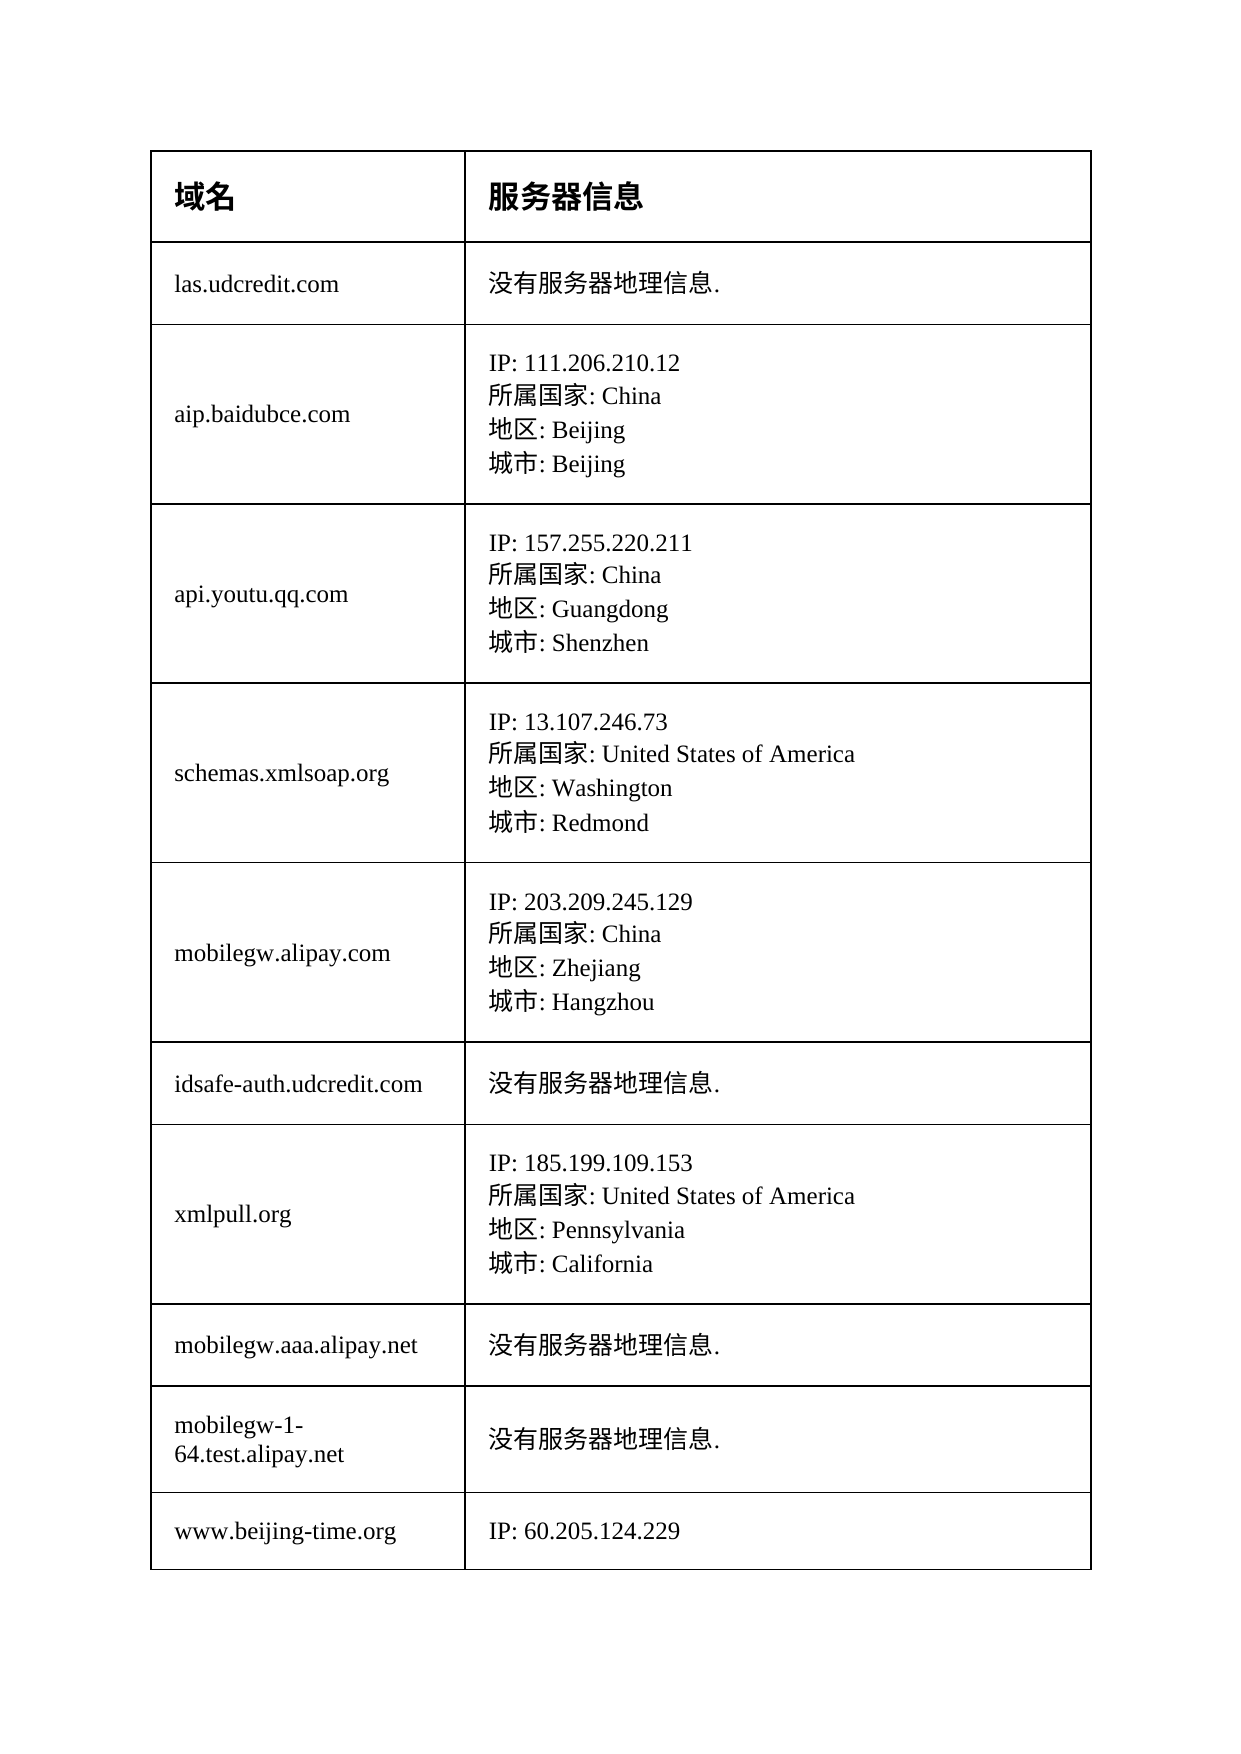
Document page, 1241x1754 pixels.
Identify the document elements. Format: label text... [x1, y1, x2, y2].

table_cell mobilegw.aaa.alipay.net [152, 1305, 464, 1385]
table_header 服务器信息 [466, 152, 1090, 241]
table_cell api.youtu.qq.com [152, 505, 464, 682]
table_cell las.udcredit.com [152, 243, 464, 323]
table_header 域名 [152, 152, 464, 241]
table_cell 没有服务器地理信息. [466, 1043, 1090, 1123]
table_cell IP: 185.199.109.153 所属国家: United States of America 地区: Pennsylvania 城市: California [466, 1125, 1090, 1303]
table_cell 没有服务器地理信息. [466, 243, 1090, 323]
table_cell IP: 111.206.210.12 所属国家: China 地区: Beijing 城市: Beijing [466, 325, 1090, 503]
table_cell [466, 1493, 1090, 1568]
table_cell schemas.xmlsoap.org [152, 684, 464, 862]
table_cell IP: 157.255.220.211 所属国家: China 地区: Guangdong 城市: Shenzhen [466, 505, 1090, 682]
table_cell idsafe-auth.udcredit.com [152, 1043, 464, 1123]
table_cell 没有服务器地理信息. [466, 1387, 1090, 1491]
table_cell www.beijing-time.org [152, 1493, 464, 1568]
table_cell IP: 13.107.246.73 所属国家: United States of America 地区: Washington 城市: Redmond [466, 684, 1090, 862]
table_cell mobilegw.alipay.com [152, 863, 464, 1041]
table_cell 没有服务器地理信息. [466, 1305, 1090, 1385]
table_cell aip.baidubce.com [152, 325, 464, 503]
table_cell IP: 203.209.245.129 所属国家: China 地区: Zhejiang 城市: Hangzhou [466, 863, 1090, 1041]
table_cell xmlpull.org [152, 1125, 464, 1303]
table_cell mobilegw-1-64.test.alipay.net [152, 1387, 464, 1491]
